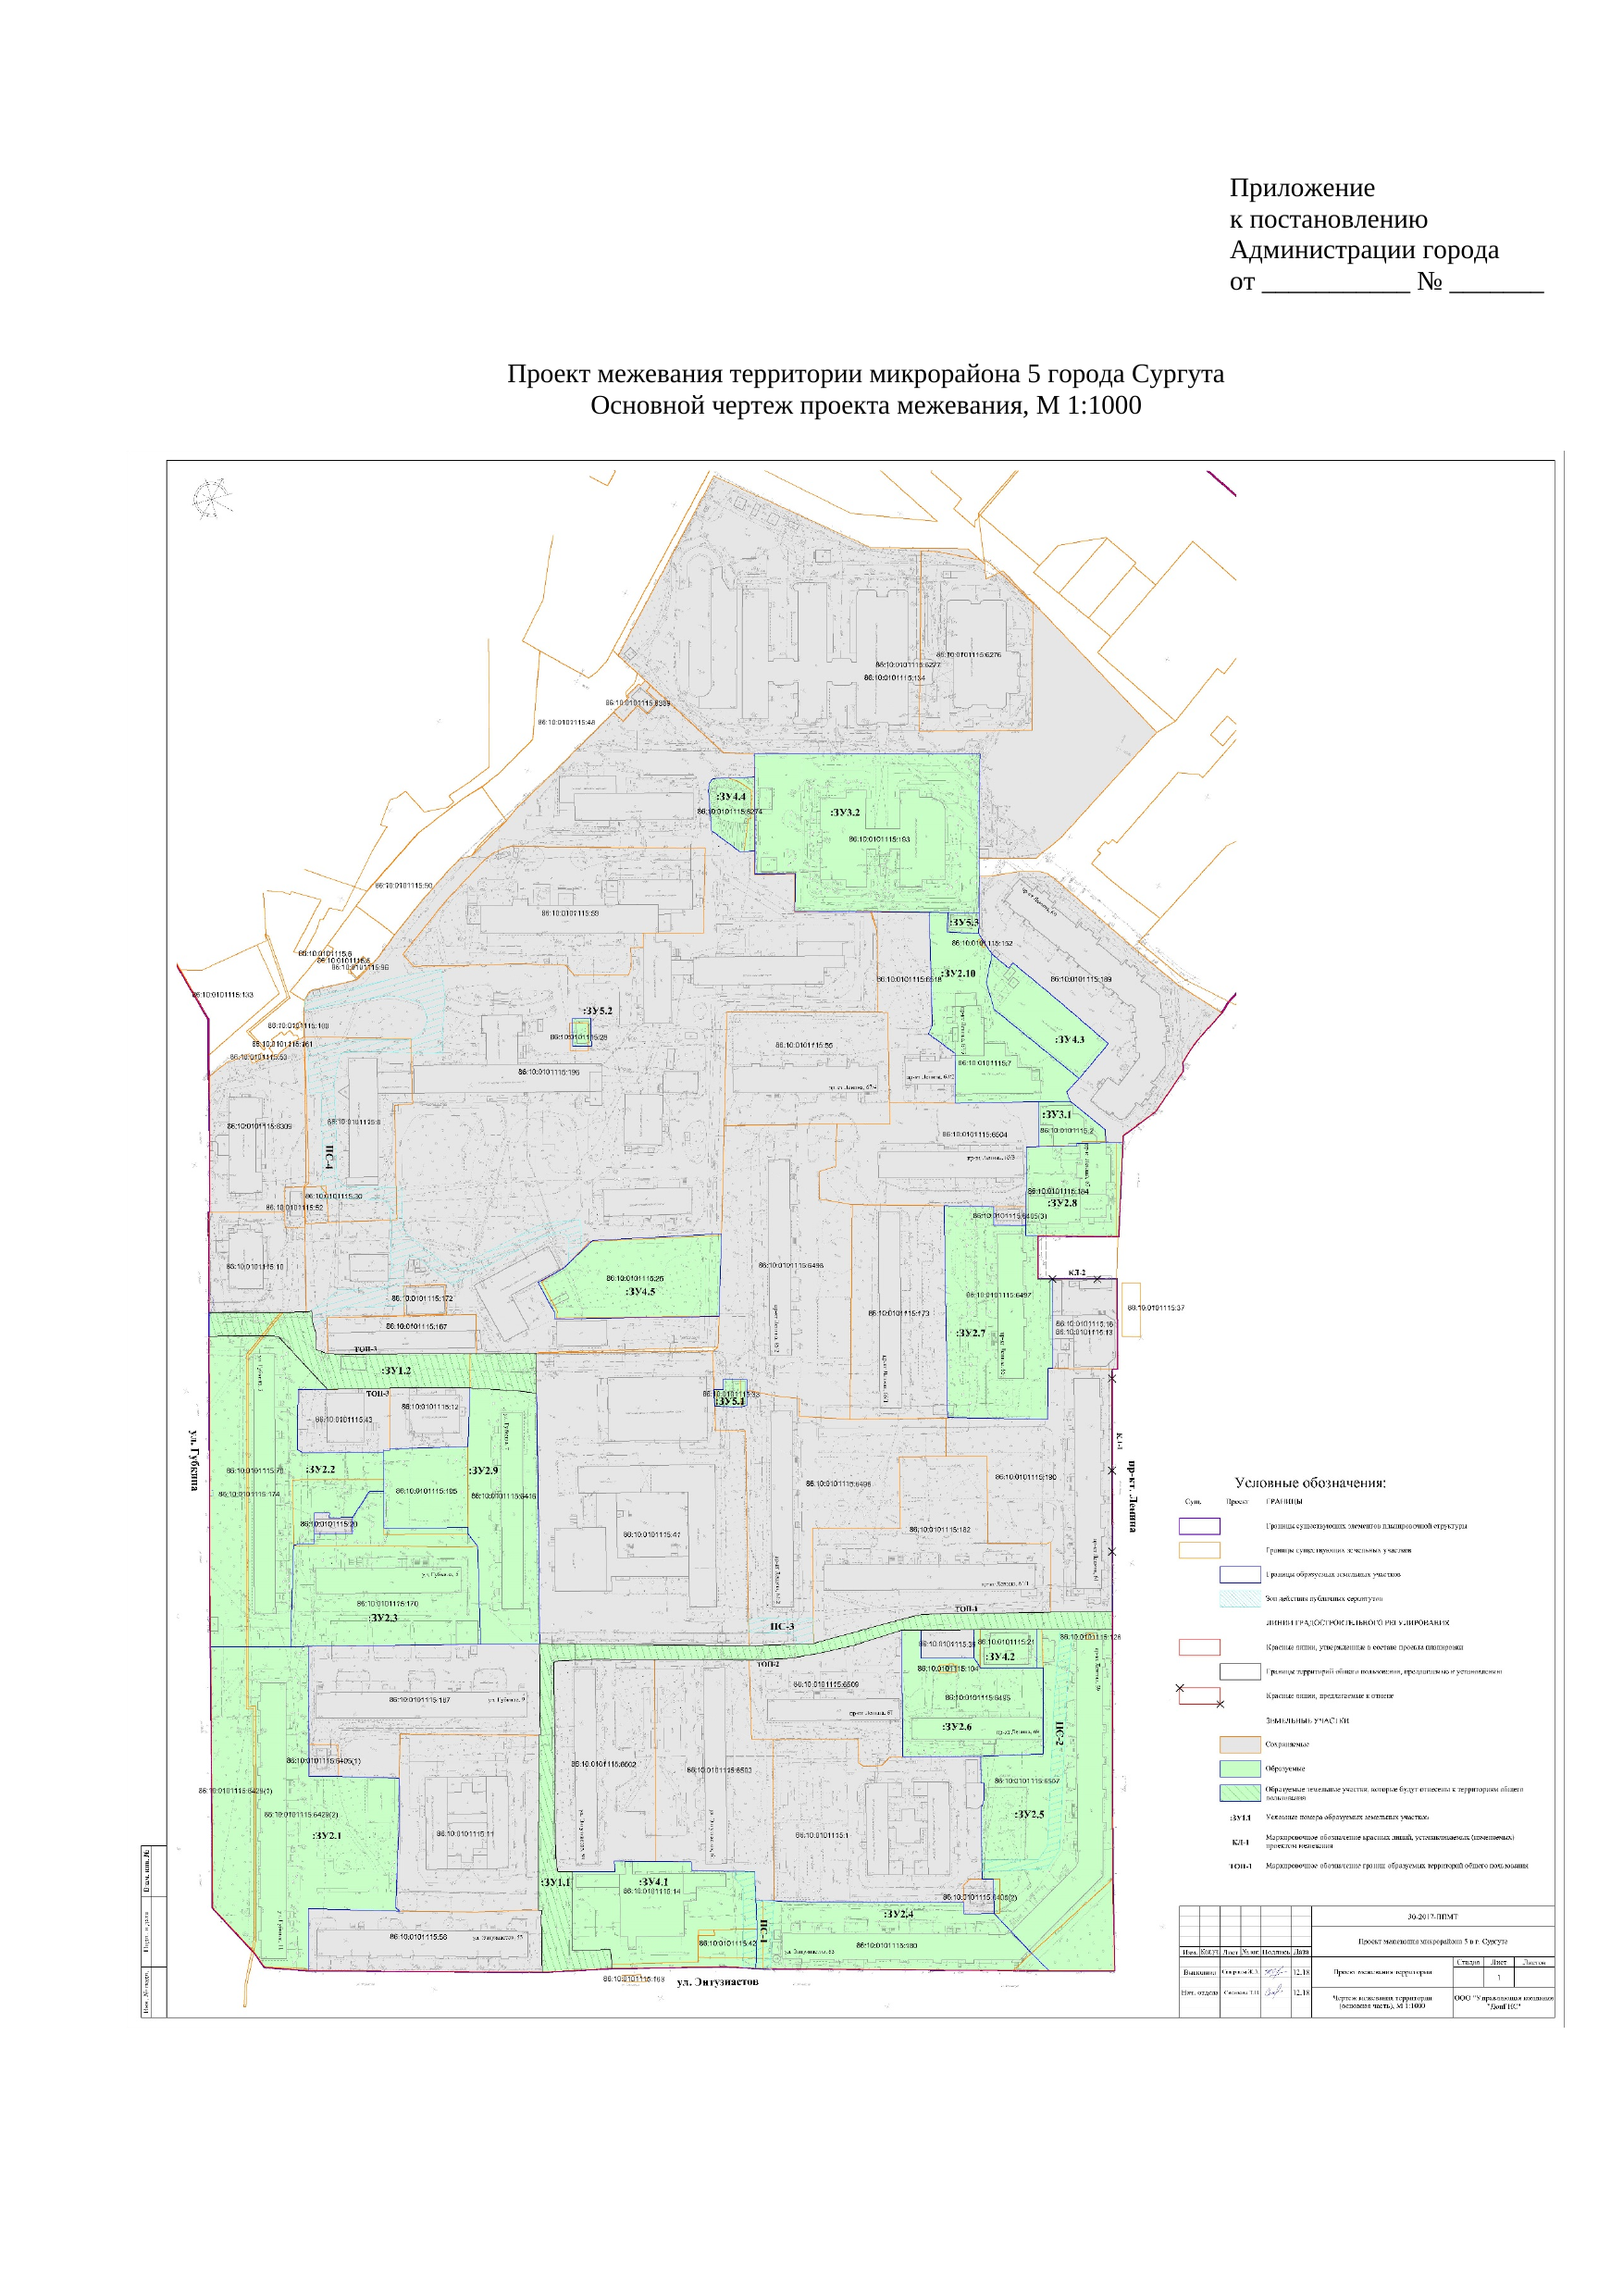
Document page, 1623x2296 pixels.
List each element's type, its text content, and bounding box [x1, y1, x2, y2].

text от ___________ № _______ [1230, 265, 1568, 295]
text Приложение [1230, 171, 1568, 203]
text Администрации города [1230, 233, 1568, 265]
text Проект межевания территории микрорайона 5 города Сургута [164, 357, 1568, 389]
text Основной чертеж проекта межевания, М 1:1000 [164, 389, 1568, 419]
picture [126, 451, 1565, 2028]
text к постановлению [1230, 203, 1568, 233]
